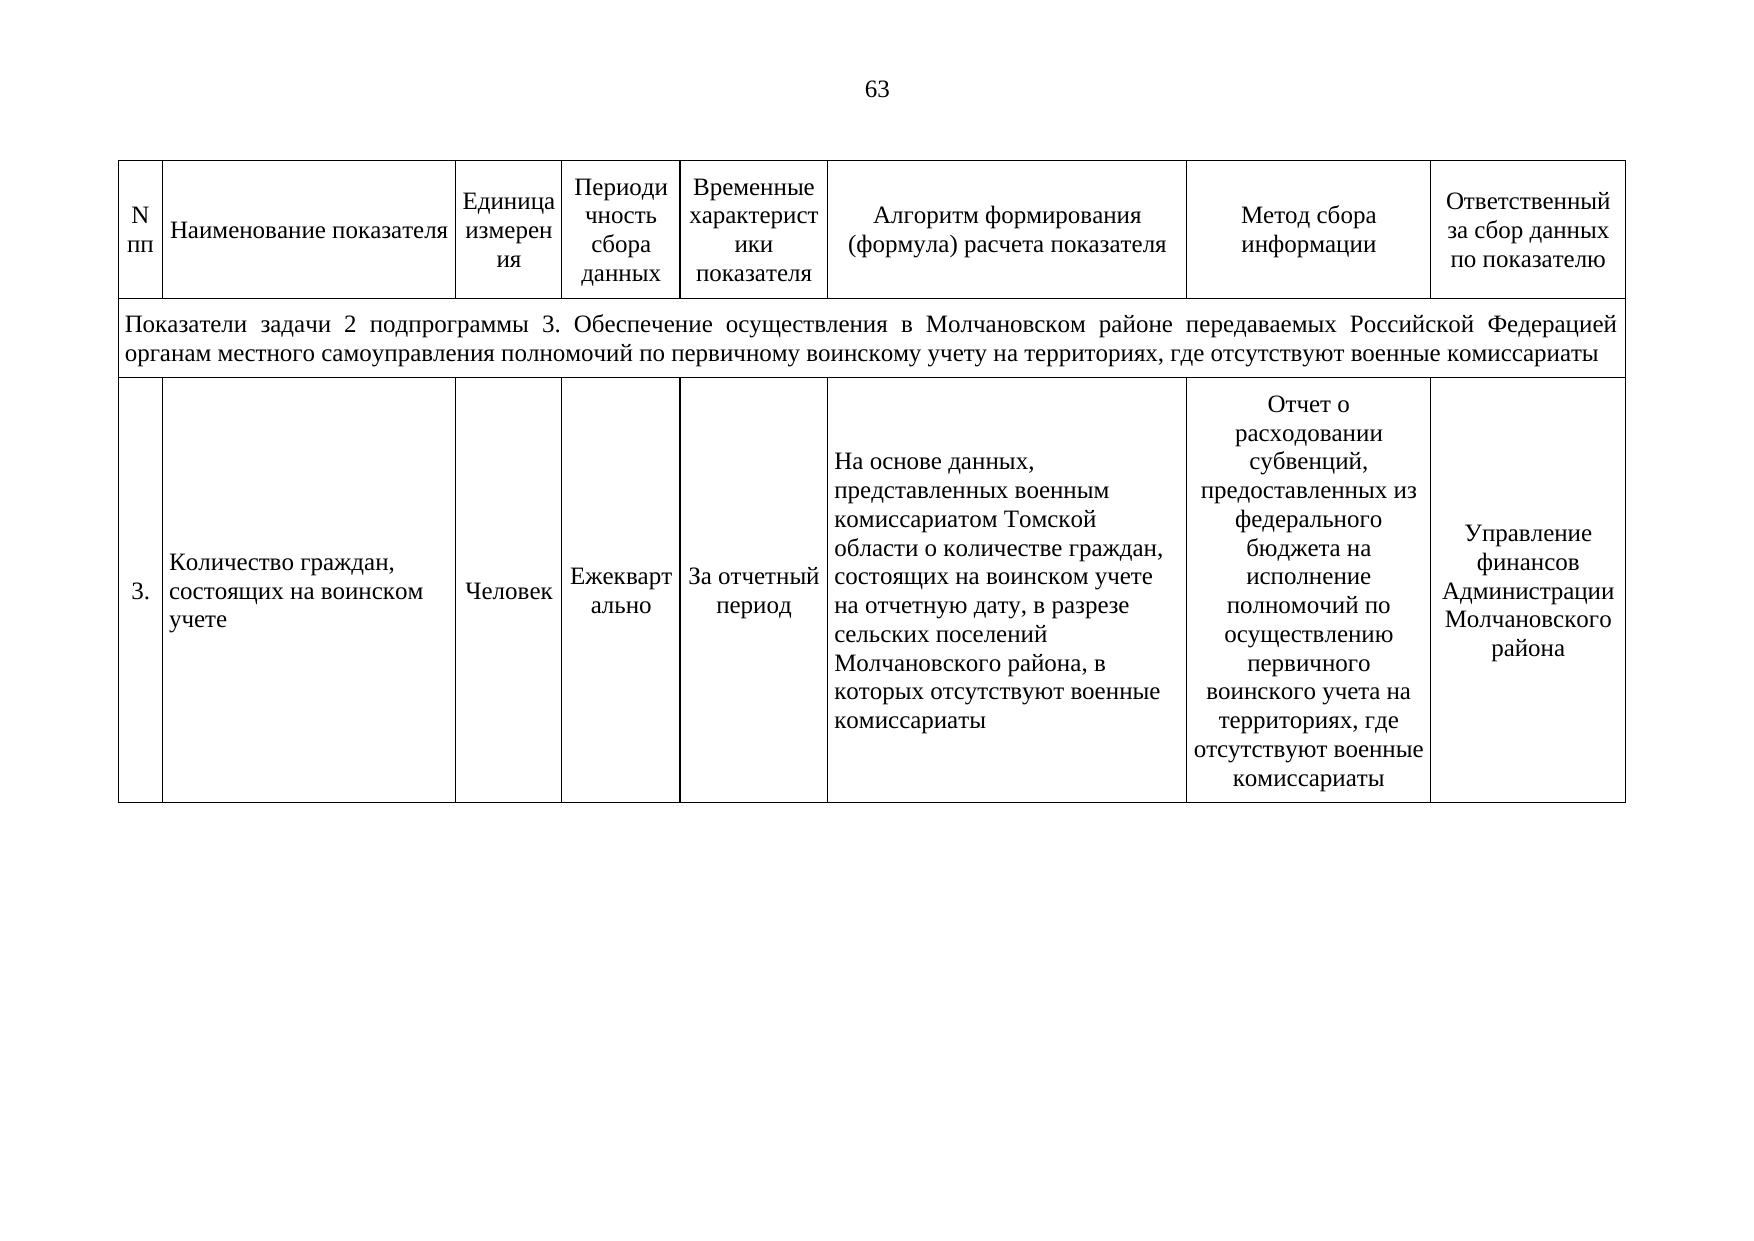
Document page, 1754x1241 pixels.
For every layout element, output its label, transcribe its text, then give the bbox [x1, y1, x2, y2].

table_header Периодичность сбора данных [562, 161, 679, 297]
table_header Метод сбора информации [1187, 161, 1430, 297]
table_cell Человек [456, 378, 561, 802]
table_cell Количество граждан, состоящих на воинском учете [163, 378, 455, 802]
table_header Временные характеристики показателя [681, 161, 827, 297]
table_cell 3. [119, 378, 162, 802]
table_cell Показатели задачи 2 подпрограммы 3. Обеспечение осуществления в Молчановском районе передаваемых Российской Федерацией органам местного самоуправления полномочий по первичному воинскому учету на территориях, где отсутствуют военные комиссариаты [119, 299, 1625, 377]
table_cell На основе данных, представленных военным комиссариатом Томской области о количестве граждан, состоящих на воинском учете на отчетную дату, в разрезе сельских поселений Молчановского района, в которых отсутствуют военные комиссариаты [828, 378, 1186, 802]
table_header Алгоритм формирования (формула) расчета показателя [828, 161, 1186, 297]
table_cell Ежеквартально [562, 378, 679, 802]
table_header N пп [119, 161, 162, 297]
table_cell За отчетный период [681, 378, 827, 802]
table_header Единица измерения [456, 161, 561, 297]
table_cell Управление финансов Администрации Молчановского района [1431, 378, 1625, 802]
table_header Наименование показателя [163, 161, 455, 297]
table_cell Отчет о расходовании субвенций, предоставленных из федерального бюджета на исполнение полномочий по осуществлению первичного воинского учета на территориях, где отсутствуют военные комиссариаты [1187, 378, 1430, 802]
table_header Ответственный за сбор данных по показателю [1431, 161, 1625, 297]
